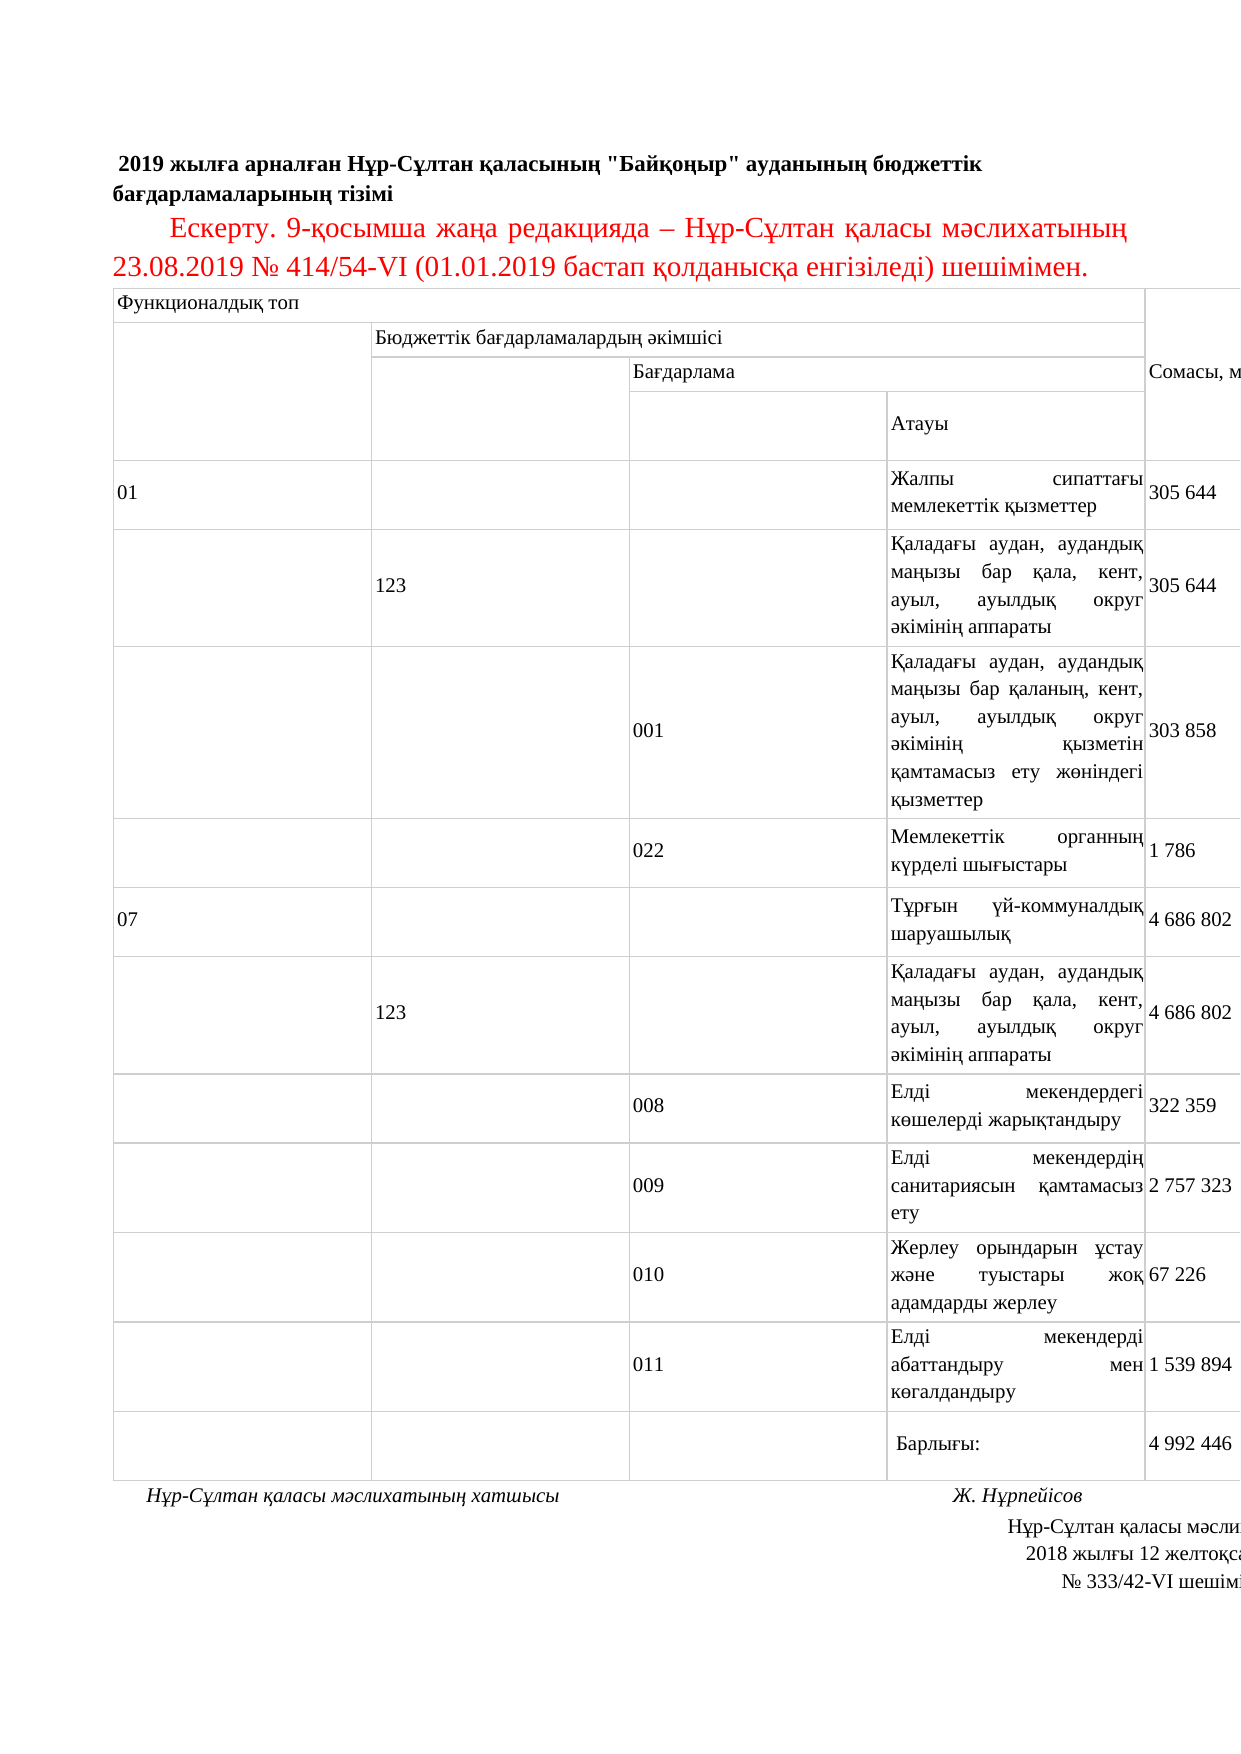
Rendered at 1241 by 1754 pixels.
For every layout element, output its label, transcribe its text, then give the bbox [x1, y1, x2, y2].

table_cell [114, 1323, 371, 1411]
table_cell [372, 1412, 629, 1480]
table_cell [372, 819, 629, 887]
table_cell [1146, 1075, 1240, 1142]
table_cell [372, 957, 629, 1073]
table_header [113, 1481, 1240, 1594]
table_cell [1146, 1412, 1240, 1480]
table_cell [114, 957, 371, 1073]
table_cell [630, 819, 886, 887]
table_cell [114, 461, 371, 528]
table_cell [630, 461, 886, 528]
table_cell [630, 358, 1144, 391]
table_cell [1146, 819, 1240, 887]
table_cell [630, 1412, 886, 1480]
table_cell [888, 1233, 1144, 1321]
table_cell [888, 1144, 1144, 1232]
text Ескерту. 9-қосымша жаңа редакцияда – Нұр-Сұлтан қаласы мәслихатының 23.08.2019 № 414/54-VI (01.01.2019 бастап қолданысқа енгізіледі) шешімімен. [112, 210, 1128, 282]
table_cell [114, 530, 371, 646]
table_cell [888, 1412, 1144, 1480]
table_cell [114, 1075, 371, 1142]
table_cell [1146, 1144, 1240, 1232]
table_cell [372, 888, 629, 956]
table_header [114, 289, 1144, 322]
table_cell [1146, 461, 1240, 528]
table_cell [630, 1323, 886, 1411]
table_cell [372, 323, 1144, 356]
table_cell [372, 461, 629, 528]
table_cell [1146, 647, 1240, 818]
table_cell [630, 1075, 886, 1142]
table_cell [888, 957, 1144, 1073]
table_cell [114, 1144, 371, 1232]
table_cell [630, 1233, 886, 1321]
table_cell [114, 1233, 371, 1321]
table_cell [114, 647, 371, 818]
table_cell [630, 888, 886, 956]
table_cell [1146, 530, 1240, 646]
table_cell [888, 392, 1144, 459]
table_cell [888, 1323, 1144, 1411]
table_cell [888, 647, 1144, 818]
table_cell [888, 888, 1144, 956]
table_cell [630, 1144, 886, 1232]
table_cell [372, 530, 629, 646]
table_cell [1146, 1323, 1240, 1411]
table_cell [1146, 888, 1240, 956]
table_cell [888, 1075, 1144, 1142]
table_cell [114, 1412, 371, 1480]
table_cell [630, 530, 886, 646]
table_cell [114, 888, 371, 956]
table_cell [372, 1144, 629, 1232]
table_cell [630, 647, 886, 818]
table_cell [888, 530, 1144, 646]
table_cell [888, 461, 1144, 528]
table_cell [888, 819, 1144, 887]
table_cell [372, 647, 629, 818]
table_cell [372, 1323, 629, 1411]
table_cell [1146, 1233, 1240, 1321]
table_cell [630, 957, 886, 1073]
text 2019 жылға арналған Нұр-Сұлтан қаласының "Байқоңыр" ауданының бюджеттік бағдарламаларының тізімі [112, 150, 1128, 207]
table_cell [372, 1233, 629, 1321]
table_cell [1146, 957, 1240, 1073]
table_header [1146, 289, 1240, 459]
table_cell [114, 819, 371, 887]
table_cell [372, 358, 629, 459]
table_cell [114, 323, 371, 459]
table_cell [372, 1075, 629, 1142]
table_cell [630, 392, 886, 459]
